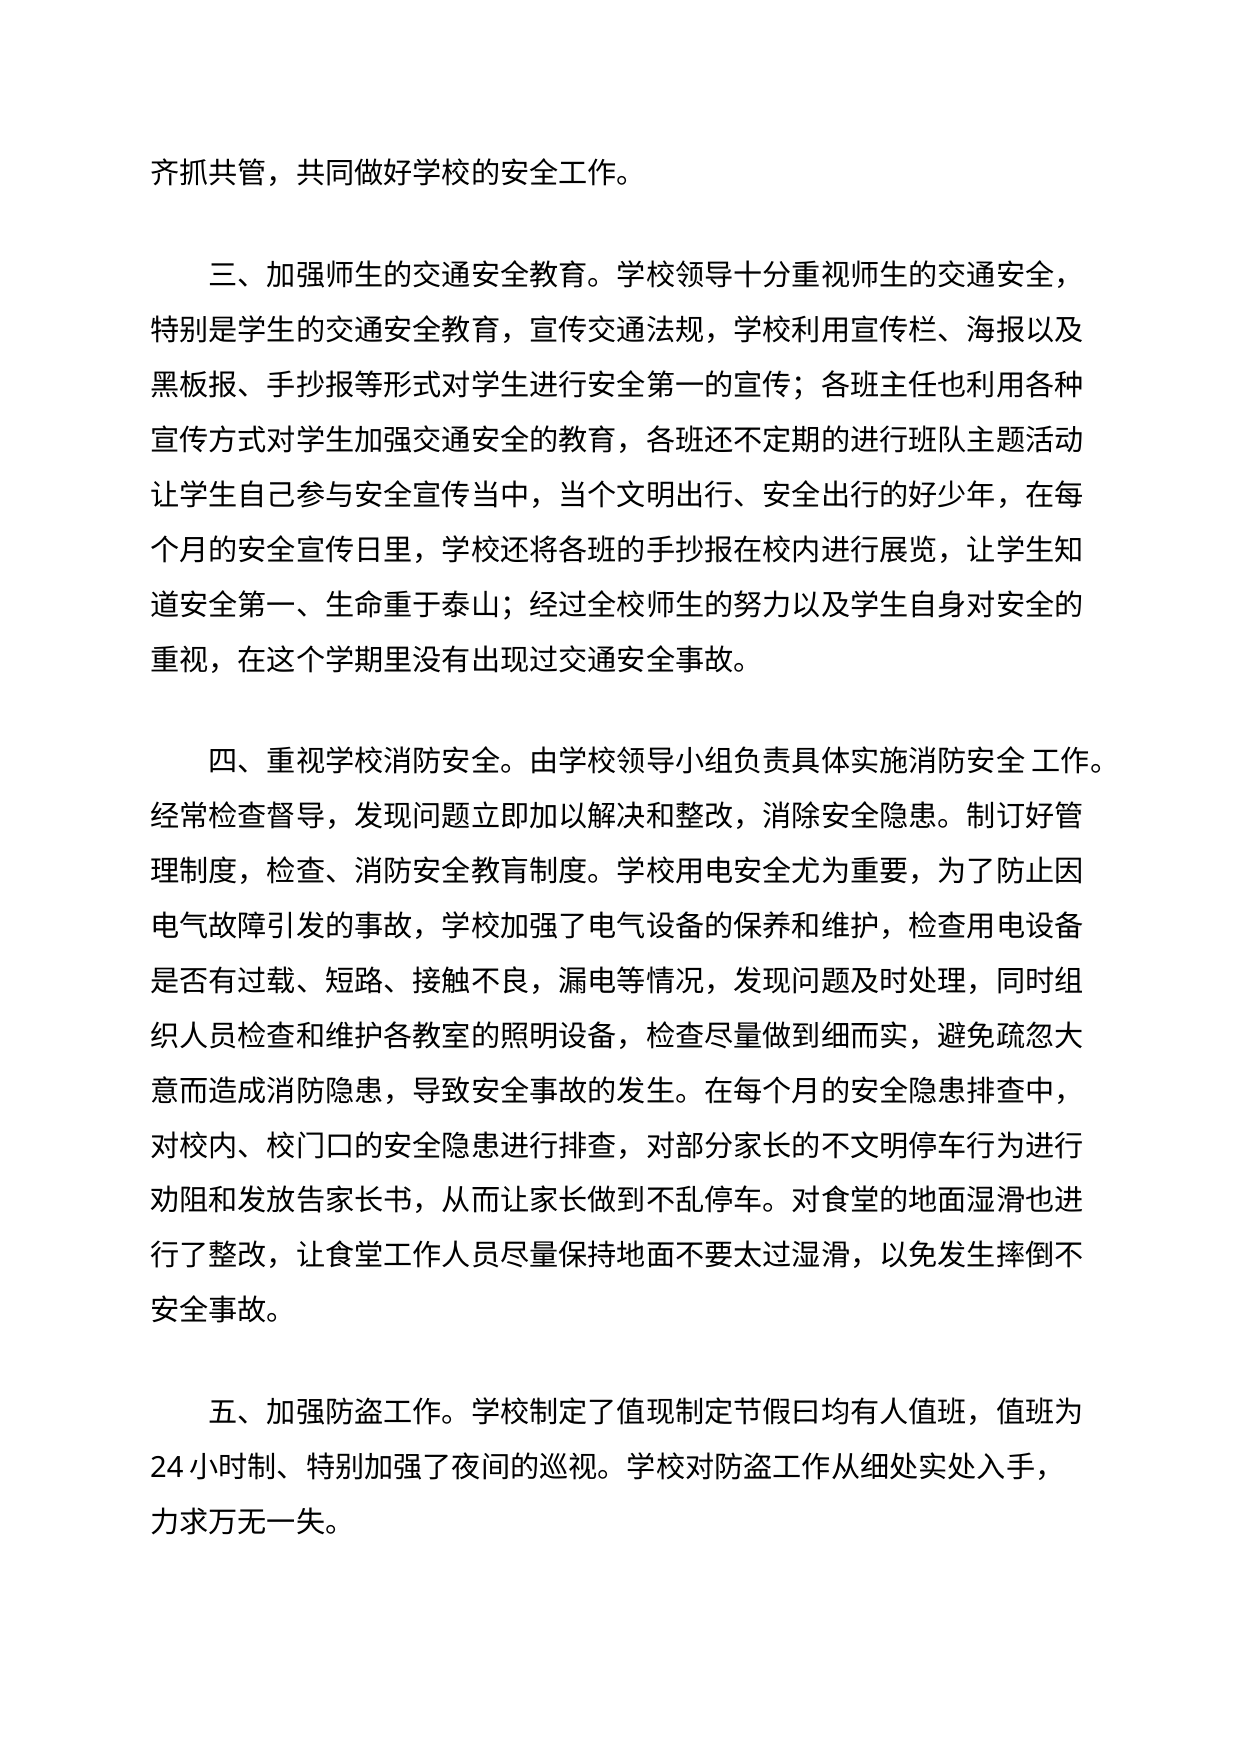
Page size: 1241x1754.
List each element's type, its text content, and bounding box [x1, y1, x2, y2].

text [150, 150, 1090, 192]
text 三、加强师生的交通安全教育。学校领导十分重视师生的交通安全，特别是学生的交通安全教育，宣传交通法规，学校利用宣传栏、海报以及黑板报、手抄报等形式对学生进行安全第一的宣传；各班主任也利用各种宣传方式对学生加强交通安全的教育，各班还不定期的进行班队主题活动让学生自己参与安全宣传当中，当个文明出行、安全出行的好少年，在每个月的安全宣传日里，学校还将各班的手抄报在校内进行展览，让学生知道安全第一、生命重于泰山；经过全校师生的努力以及学生自身对安全的重视，在这个学期里没有出现过交通安全事故。 [150, 252, 1090, 678]
text 五、加强防盗工作。学校制定了值现制定节假曰均有人值班，值班为24小时制、特别加强了夜间的巡视。学校对防盗工作从细处实处入手，力求万无一失。 [150, 1388, 1090, 1541]
text 四、重视学校消防安全。由学校领导小组负责具体实施消防安全 工作。经常检查督导，发现问题立即加以解决和整改，消除安全隐患。制订好管理制度，检查、消防安全教肓制度。学校用电安全尤为重要，为了防止因电气故障引发的事故，学校加强了电气设备的保养和维护，检查用电设备是否有过载、短路、接触不良，漏电等情况，发现问题及时处理，同时组织人员检查和维护各教室的照明设备，检查尽量做到细而实，避免疏忽大意而造成消防隐患，导致安全事故的发生。在每个月的安全隐患排查中，对校内、校门口的安全隐患进行排查，对部分家长的不文明停车行为进行劝阻和发放告家长书，从而让家长做到不乱停车。对食堂的地面湿滑也进行了整改，让食堂工作人员尽量保持地面不要太过湿滑，以免发生摔倒不安全事故。 [150, 738, 1090, 1329]
